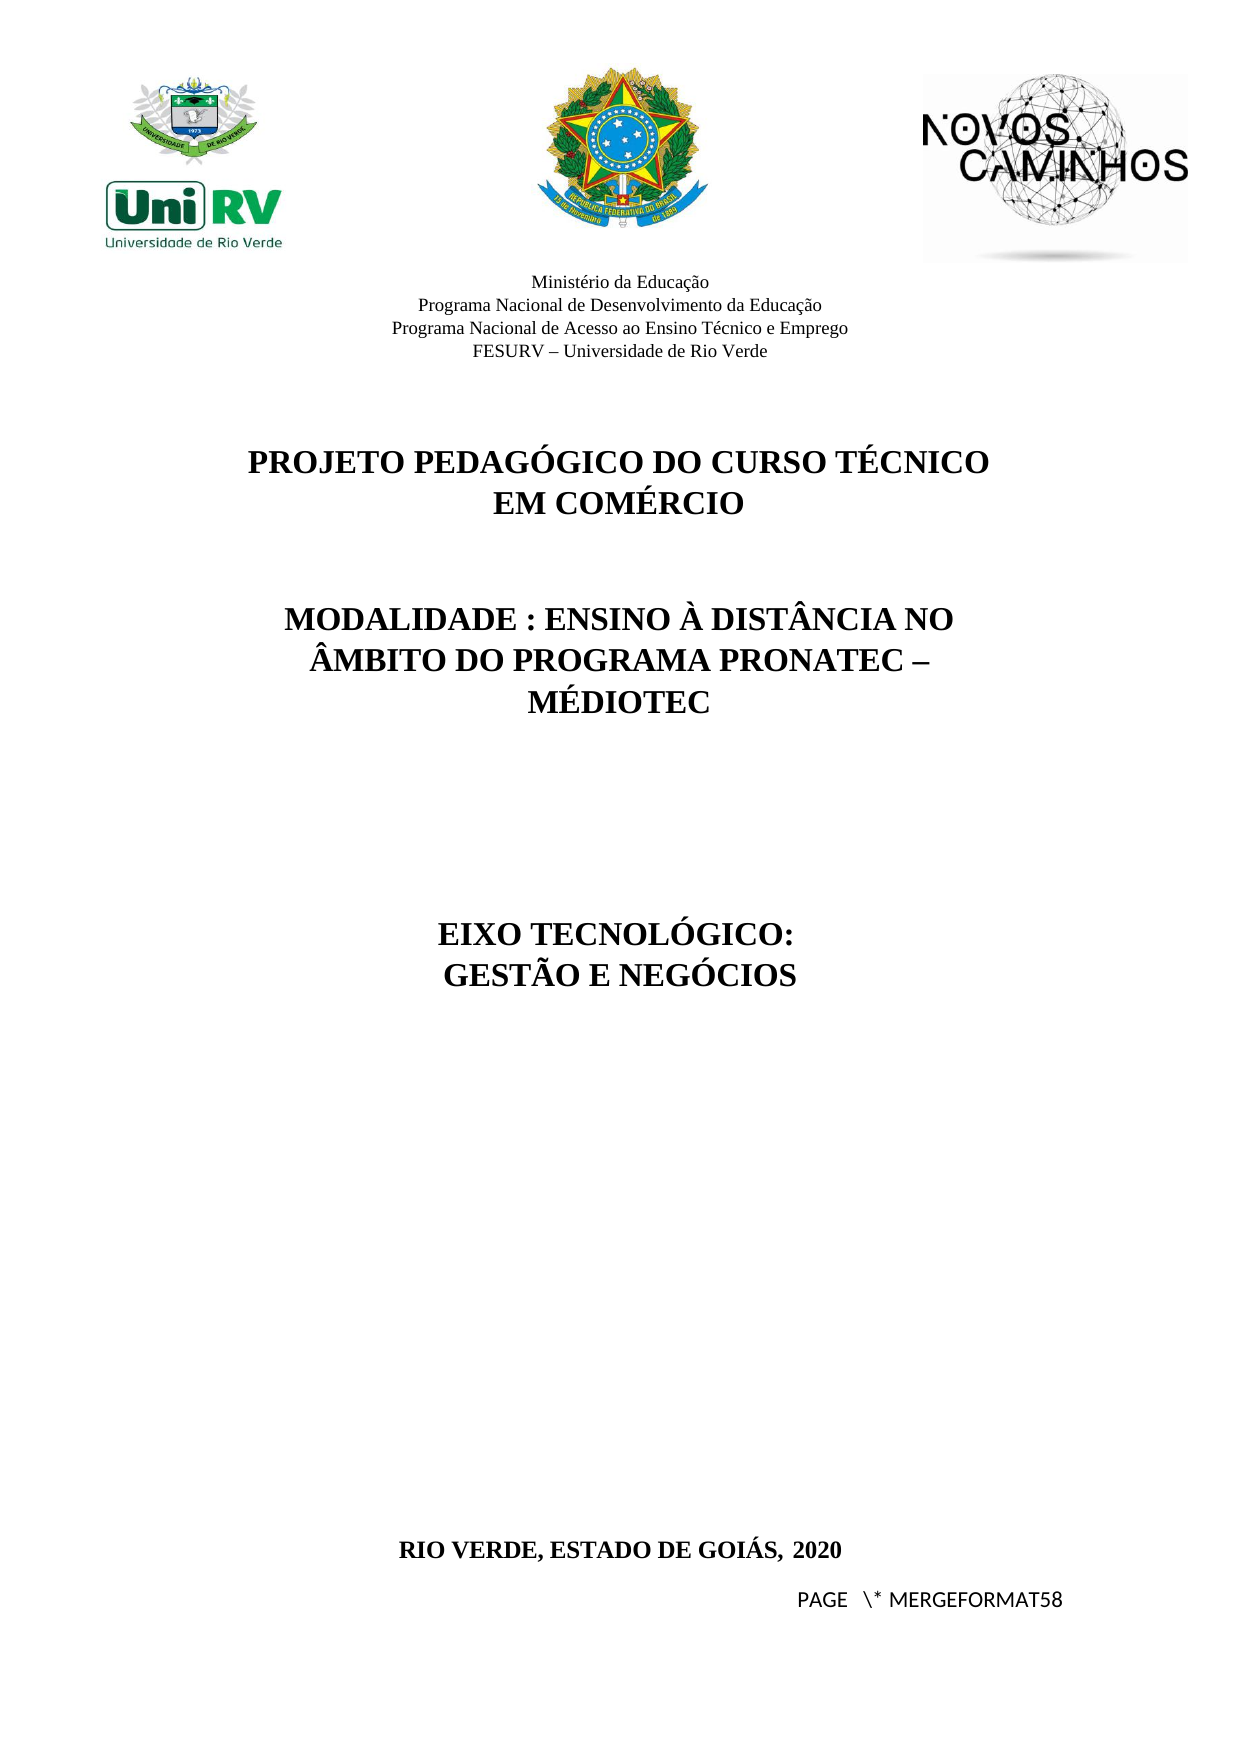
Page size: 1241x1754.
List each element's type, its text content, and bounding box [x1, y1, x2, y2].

picture [531, 63, 714, 232]
picture [99, 73, 287, 254]
text PROJETO PEDAGÓGICO DO CURSO TÉCNICO EM COMÉRCIO [247, 442, 991, 522]
text MODALIDADE : ENSINO À DISTÂNCIA NO ÂMBITO DO PROGRAMA PRONATEC – MÉDIOTEC [256, 599, 983, 720]
text EIXO TECNOLÓGICO: GESTÃO E NEGÓCIOS [177, 914, 1063, 994]
picture [923, 74, 1188, 263]
text RIO VERDE, ESTADO DE GOIÁS, 2020 [177, 1536, 1063, 1564]
